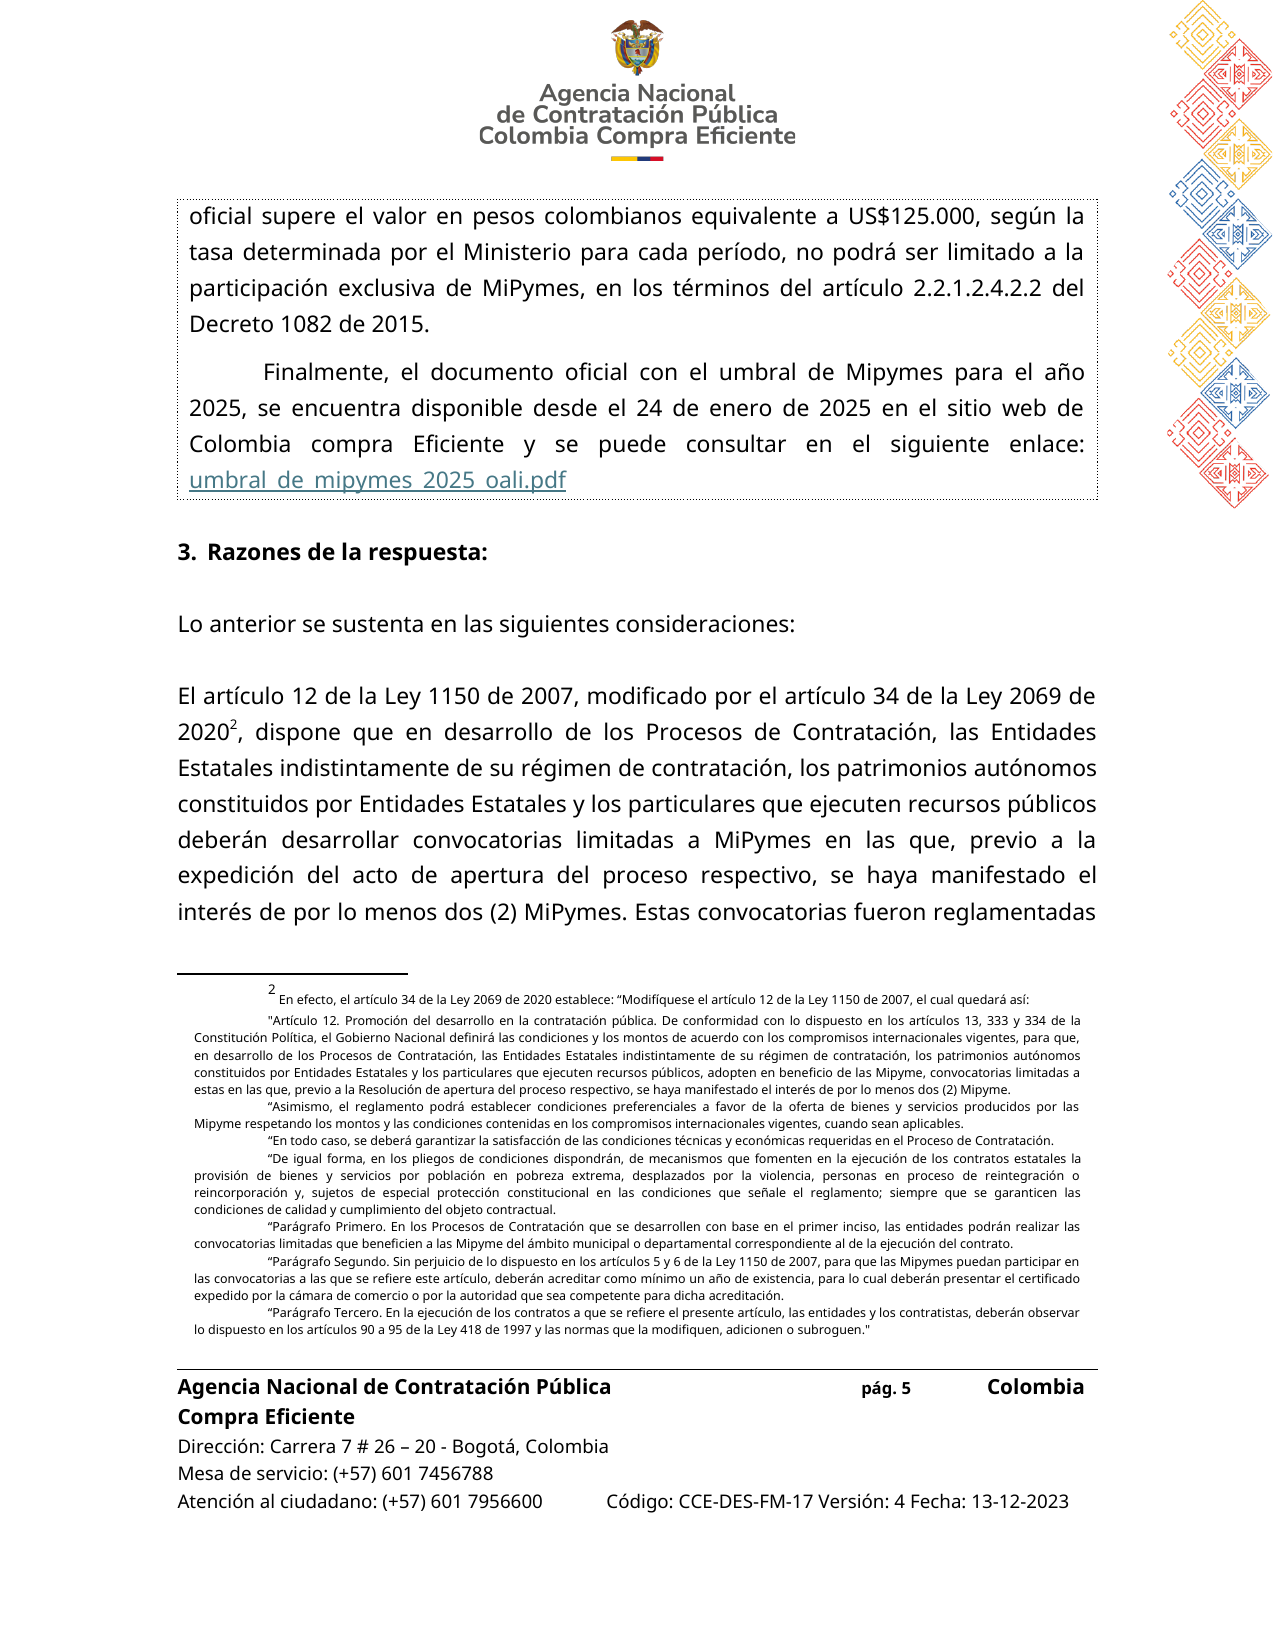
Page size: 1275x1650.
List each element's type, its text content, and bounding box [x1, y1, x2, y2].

list Razones de la respuesta: [177, 536, 1098, 567]
text El artículo 12 de la Ley 1150 de 2007, modificado por el artículo 34 de la Ley 2069 de 2020, dispone que en desarrollo de los Procesos de Contratación, las Entidades Estatales indistintamente de su régimen de contratación, los patrimonios autónomos constituidos por Entidades Estatales y los particulares que ejecuten recursos públicos deberán desarrollar convocatorias limitadas a MiPymes en las que, previo a la expedición del acto de apertura del proceso respectivo, se haya manifestado el interés de por lo menos dos (2) MiPymes. Estas convocatorias fueron reglamentadas por el artículo 5 del Decreto 1860 de 2021, el cual modificó los artículos 2.2.1.2.4.2.2, 2.2.1.2.4.2.3 y 2.2.1.2.4.2.4 del Decreto 1082 de 2015. [177, 680, 1098, 927]
picture [479, 20, 796, 161]
text Lo anterior se sustenta en las siguientes consideraciones: [177, 608, 1098, 639]
table_header i) De acuerdo con los interrogantes planteados, es necesario indicar que, el valor máximo que debe tener un proceso de selección para que pueda ser limitado a MiPymes en los años 2024 y 2025 es de $ 125.000 USD, conforme a lo dispuesto en el artículo 12 de la Ley 1150 de 2007, modificado por el artículo 34 de la Ley 2069 de 2020, y reglamentado en el artículo 2.2.1.2.4.2.2 del Decreto 1082 de 2015. Para la vigencia 2024, dicho valor correspondió a $532.338.092 COP, mientras que para la vigencia 2025, el monto en pesos colombianos se establece en $533.287.768 COP, de acuerdo con la tasa de cambio determinada cada dos años por el Ministerio de Comercio, Industria y Turismo. ii)Es importante precisar que la tasa de cambio aplicable para calcular este umbral no corresponde a la tasa de mercado diaria, sino a la fijada expresamente por el Ministerio de Comercio, Industria y Turismo para efectos de la contratación pública. Esto significa que cualquier proceso de contratación cuyo presupuesto oficial supere el valor en pesos colombianos equivalente a US$125.000, según la tasa determinada por el Ministerio para cada período, no podrá ser limitado a la participación exclusiva de MiPymes, en los términos del artículo 2.2.1.2.4.2.2 del Decreto 1082 de 2015. Finalmente, el documento oficial con el umbral de Mipymes para el año 2025, se encuentra disponible desde el 24 de enero de 2025 en el sitio web de Colombia compra Eficiente y se puede consultar en el siguiente enlace: umbral_de_mipymes_2025_oali.pdf [178, 199, 1097, 499]
picture [1165, 0, 1272, 506]
